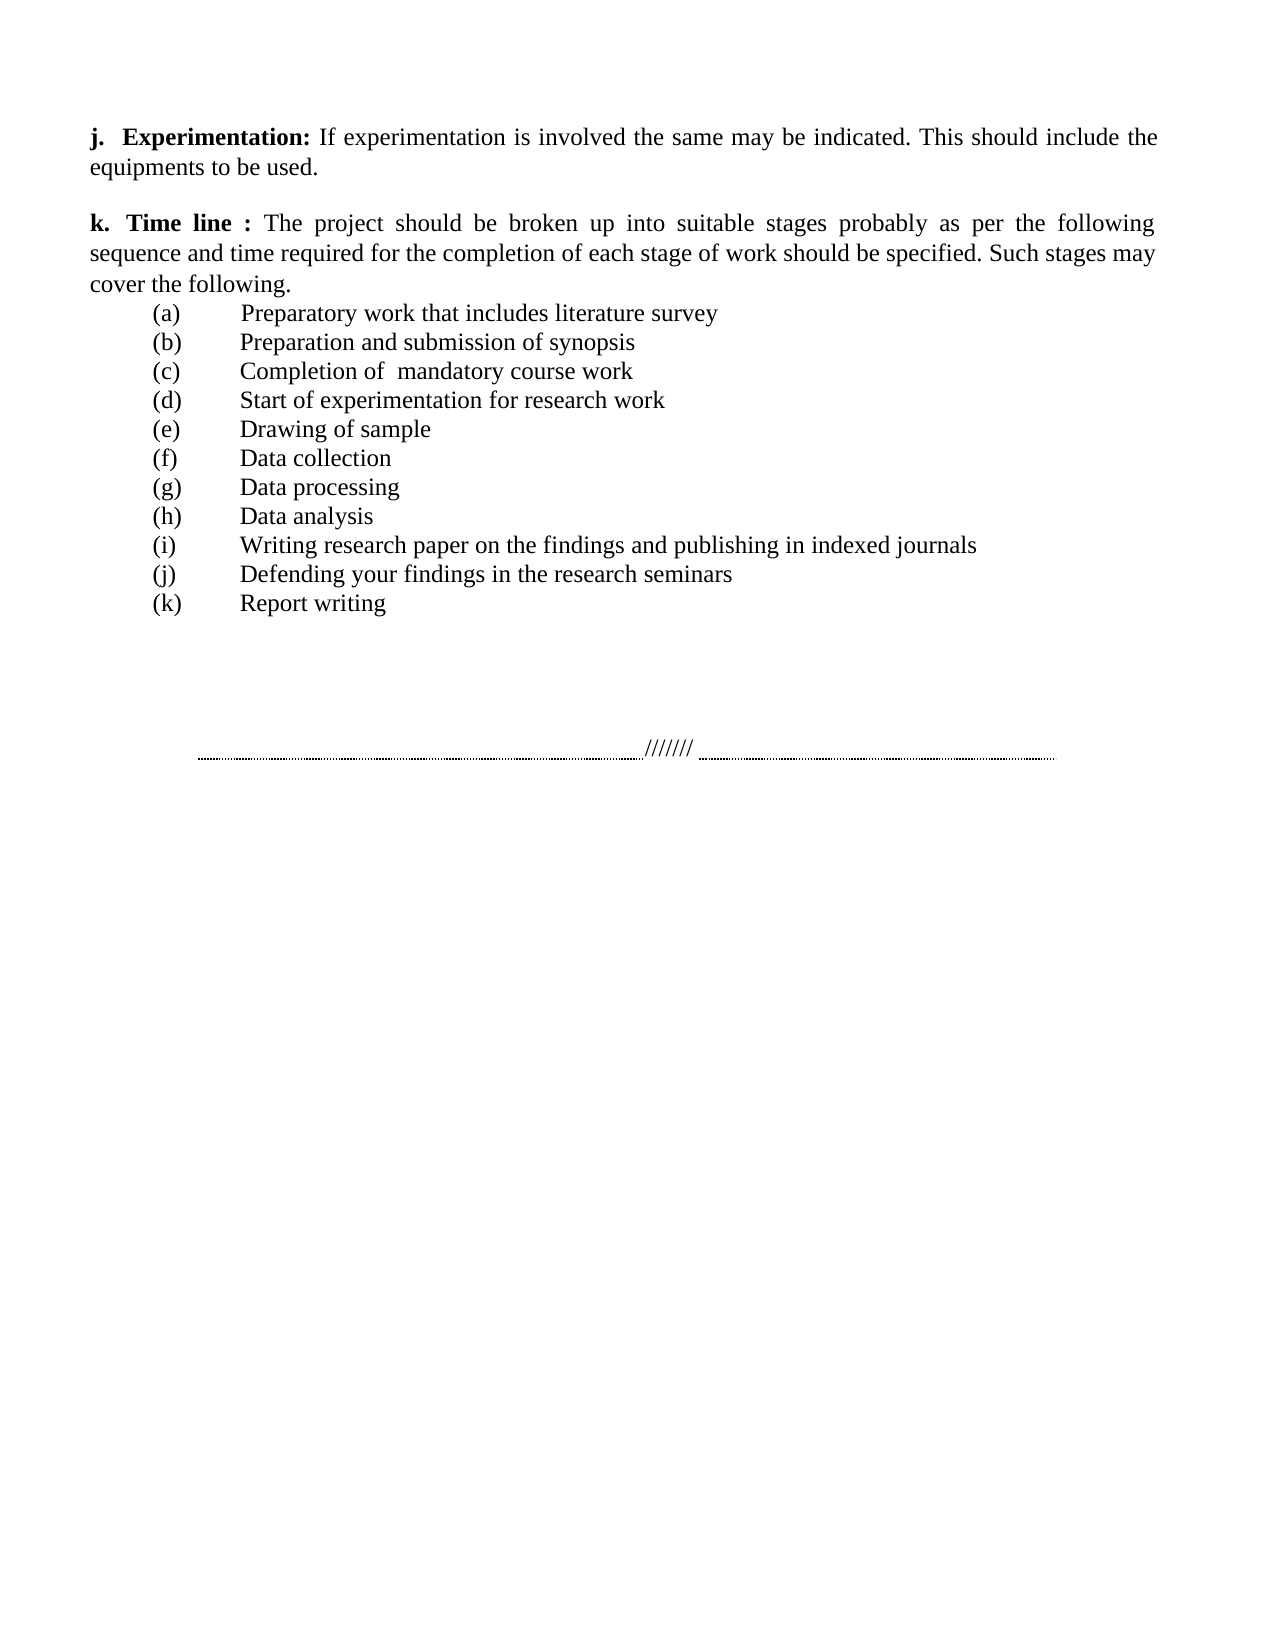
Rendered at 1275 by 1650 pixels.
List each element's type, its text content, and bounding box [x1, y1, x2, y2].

list Data collection [152, 443, 1204, 472]
list Defending your findings in the research seminars [152, 559, 1204, 588]
list Time line : The project should be broken up into suitable stages probably as per the following sequence and time required for the completion of each stage of work should be specified. Such stages may cover the following. [89, 208, 1156, 297]
list Experimentation: If experimentation is involved the same may be indicated. This should include the equipments to be used. [89, 122, 1159, 181]
list Report writing [152, 588, 1204, 617]
list Writing research paper on the findings and publishing in indexed journals [152, 530, 1204, 559]
list Preparation and submission of synopsis [152, 327, 1204, 356]
list Data processing [152, 472, 1204, 501]
list Drawing of sample [152, 414, 1204, 443]
text /////// [56, 733, 1197, 762]
list Data analysis [152, 501, 1204, 530]
list Preparatory work that includes literature survey [152, 299, 1204, 327]
list Completion of mandatory course work [152, 356, 1204, 385]
list Start of experimentation for research work [152, 385, 1204, 414]
